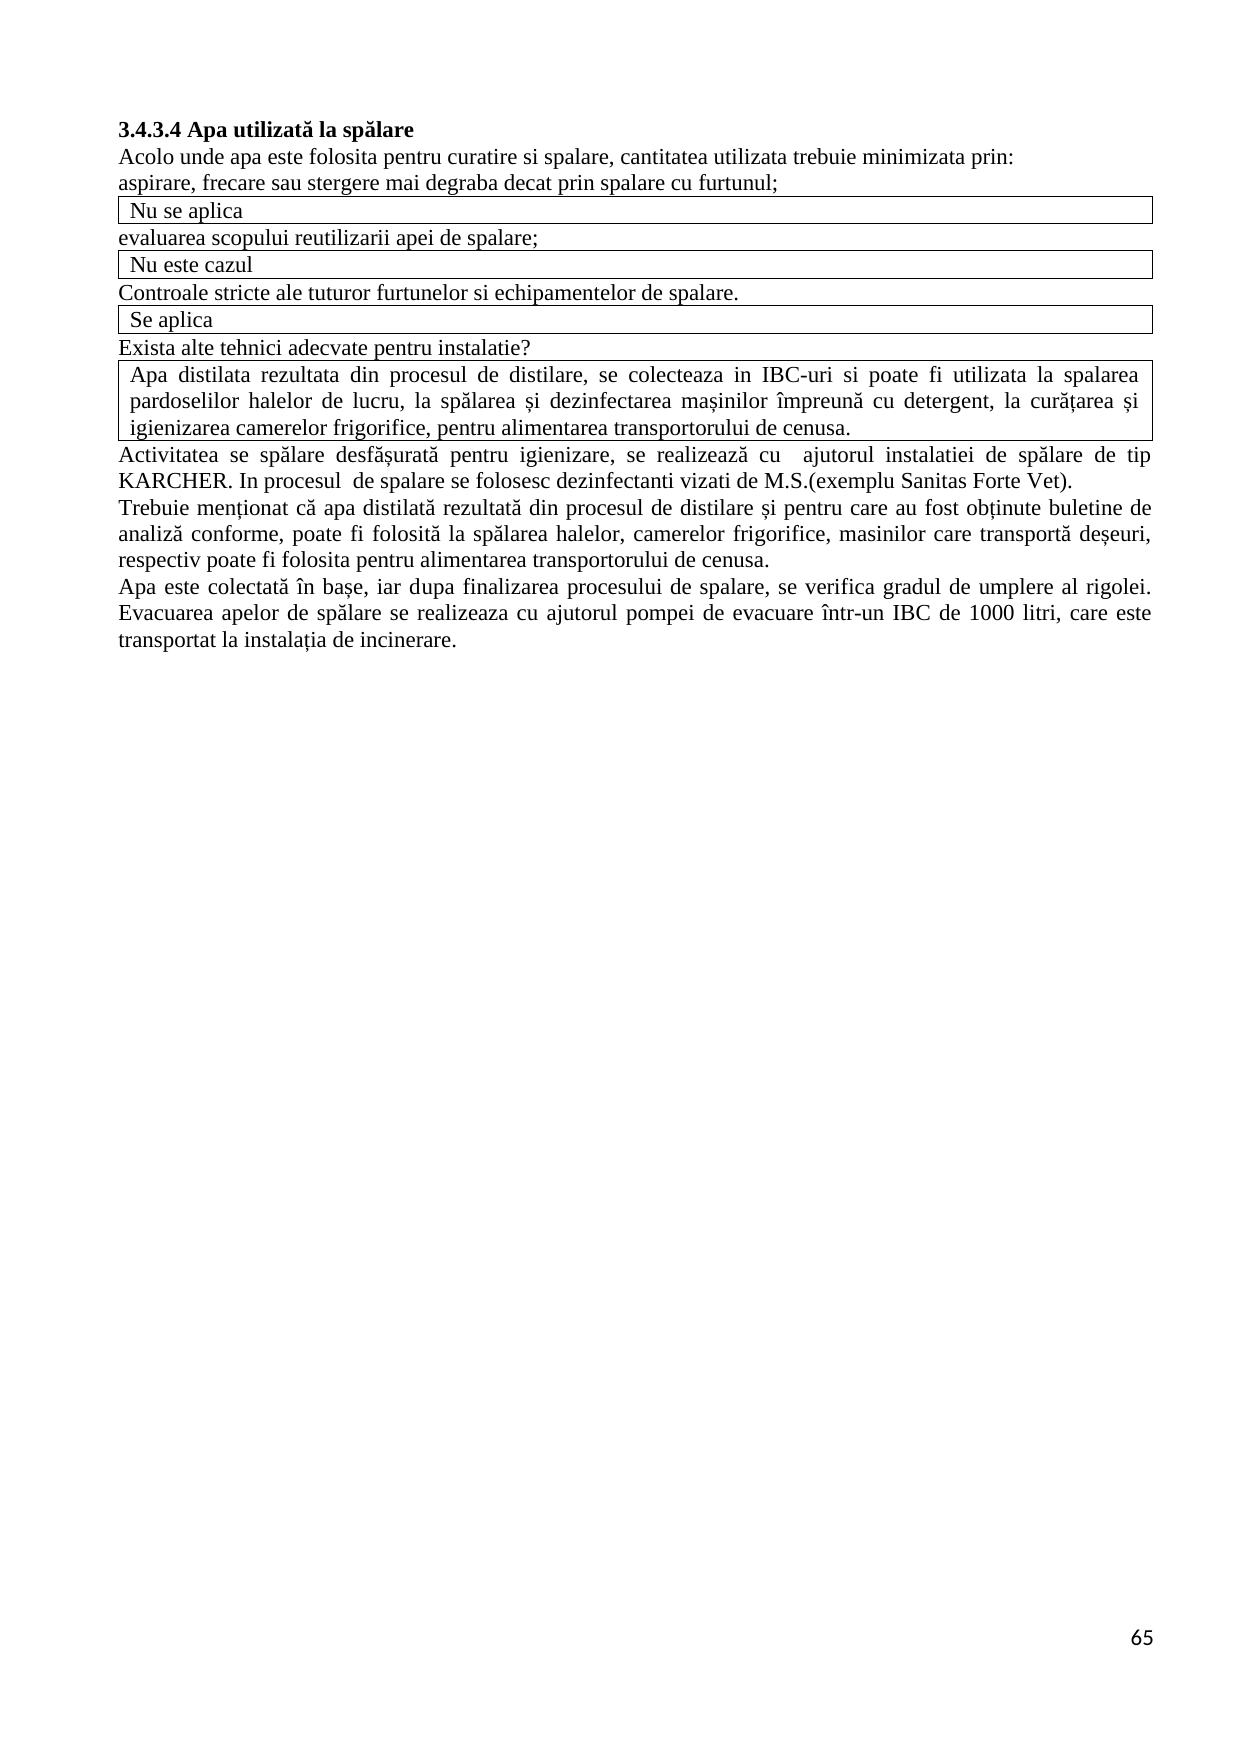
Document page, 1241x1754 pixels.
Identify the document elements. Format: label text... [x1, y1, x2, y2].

text 3.4.3.4 Apa utilizată la spălare [118, 117, 1139, 143]
text Acolo unde apa este folosita pentru curatire si spalare, cantitatea utilizata trebuie minimizata prin: [118, 143, 1153, 169]
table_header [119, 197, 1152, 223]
text evaluarea scopului reutilizarii apei de spalare; [118, 224, 1153, 250]
text Activitatea se spălare desfășurată pentru igienizare, se realizează cu ajutorul instalatiei de spălare de tip KARCHER. In procesul de spalare se folosesc dezinfectanti vizati de M.S.(exemplu Sanitas Forte Vet). [118, 441, 1153, 494]
text Exista alte tehnici adecvate pentru instalatie? [118, 334, 1153, 360]
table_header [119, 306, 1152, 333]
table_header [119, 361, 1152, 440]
text aspirare, frecare sau stergere mai degraba decat prin spalare cu furtunul; [118, 169, 1153, 196]
text Trebuie menționat că apa distilată rezultată din procesul de distilare și pentru care au fost obținute buletine de analiză conforme, poate fi folosită la spălarea halelor, camerelor frigorifice, masinilor care transportă deșeuri, respectiv poate fi folosita pentru alimentarea transportorului de cenusa. [118, 494, 1153, 573]
text Controale stricte ale tuturor furtunelor si echipamentelor de spalare. [118, 279, 1153, 305]
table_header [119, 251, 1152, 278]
text Apa este colectată în bașe, iar dupa finalizarea procesului de spalare, se verifica gradul de umplere al rigolei. Evacuarea apelor de spălare se realizeaza cu ajutorul pompei de evacuare într-un IBC de 1000 litri, care este transportat la instalația de incinerare. [118, 573, 1153, 652]
